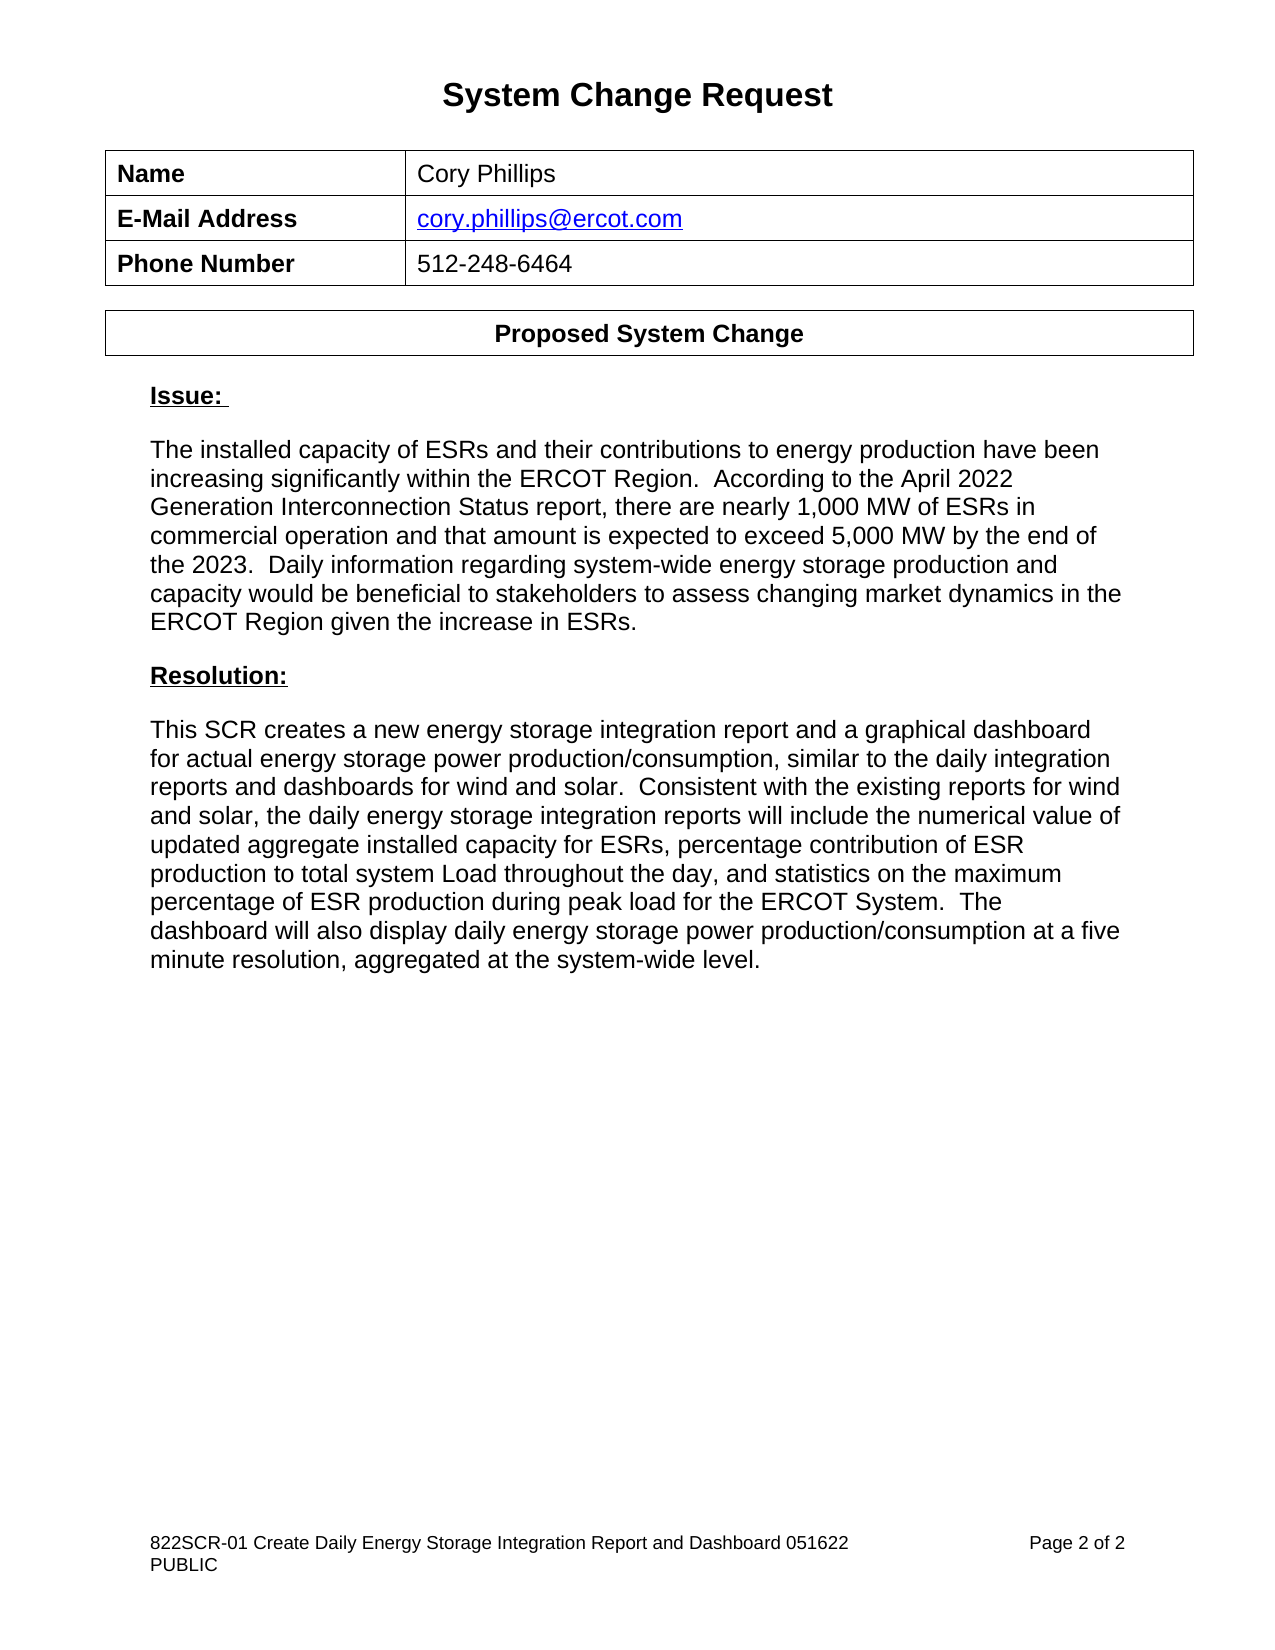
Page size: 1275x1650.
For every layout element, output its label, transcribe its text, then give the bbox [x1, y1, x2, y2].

table_cell E-Mail Address [106, 196, 405, 240]
table_cell Name [106, 151, 405, 195]
table_cell Phone Number [106, 241, 405, 285]
table_cell Cory Phillips [406, 151, 1193, 195]
table_header Proposed System Change [106, 311, 1193, 355]
text Issue: [150, 381, 1125, 410]
text The installed capacity of ESRs and their contributions to energy production have been increasing significantly within the ERCOT Region. According to the April 2022 Generation Interconnection Status report, there are nearly 1,000 MW of ESRs in commercial operation and that amount is expected to exceed 5,000 MW by the end of the 2023. Daily information regarding system-wide energy storage production and capacity would be beneficial to stakeholders to assess changing market dynamics in the ERCOT Region given the increase in ESRs. [150, 435, 1125, 636]
text This SCR creates a new energy storage integration report and a graphical dashboard for actual energy storage power production/consumption, similar to the daily integration reports and dashboards for wind and solar. Consistent with the existing reports for wind and solar, the daily energy storage integration reports will include the numerical value of updated aggregate installed capacity for ESRs, percentage contribution of ESR production to total system Load throughout the day, and statistics on the maximum percentage of ESR production during peak load for the ERCOT System. The dashboard will also display daily energy storage power production/consumption at a five minute resolution, aggregated at the system-wide level. [150, 715, 1125, 973]
table_cell 512-248-6464 [406, 241, 1193, 285]
text Resolution: [150, 661, 1125, 690]
table_cell cory.phillips@ercot.com [406, 196, 1193, 240]
